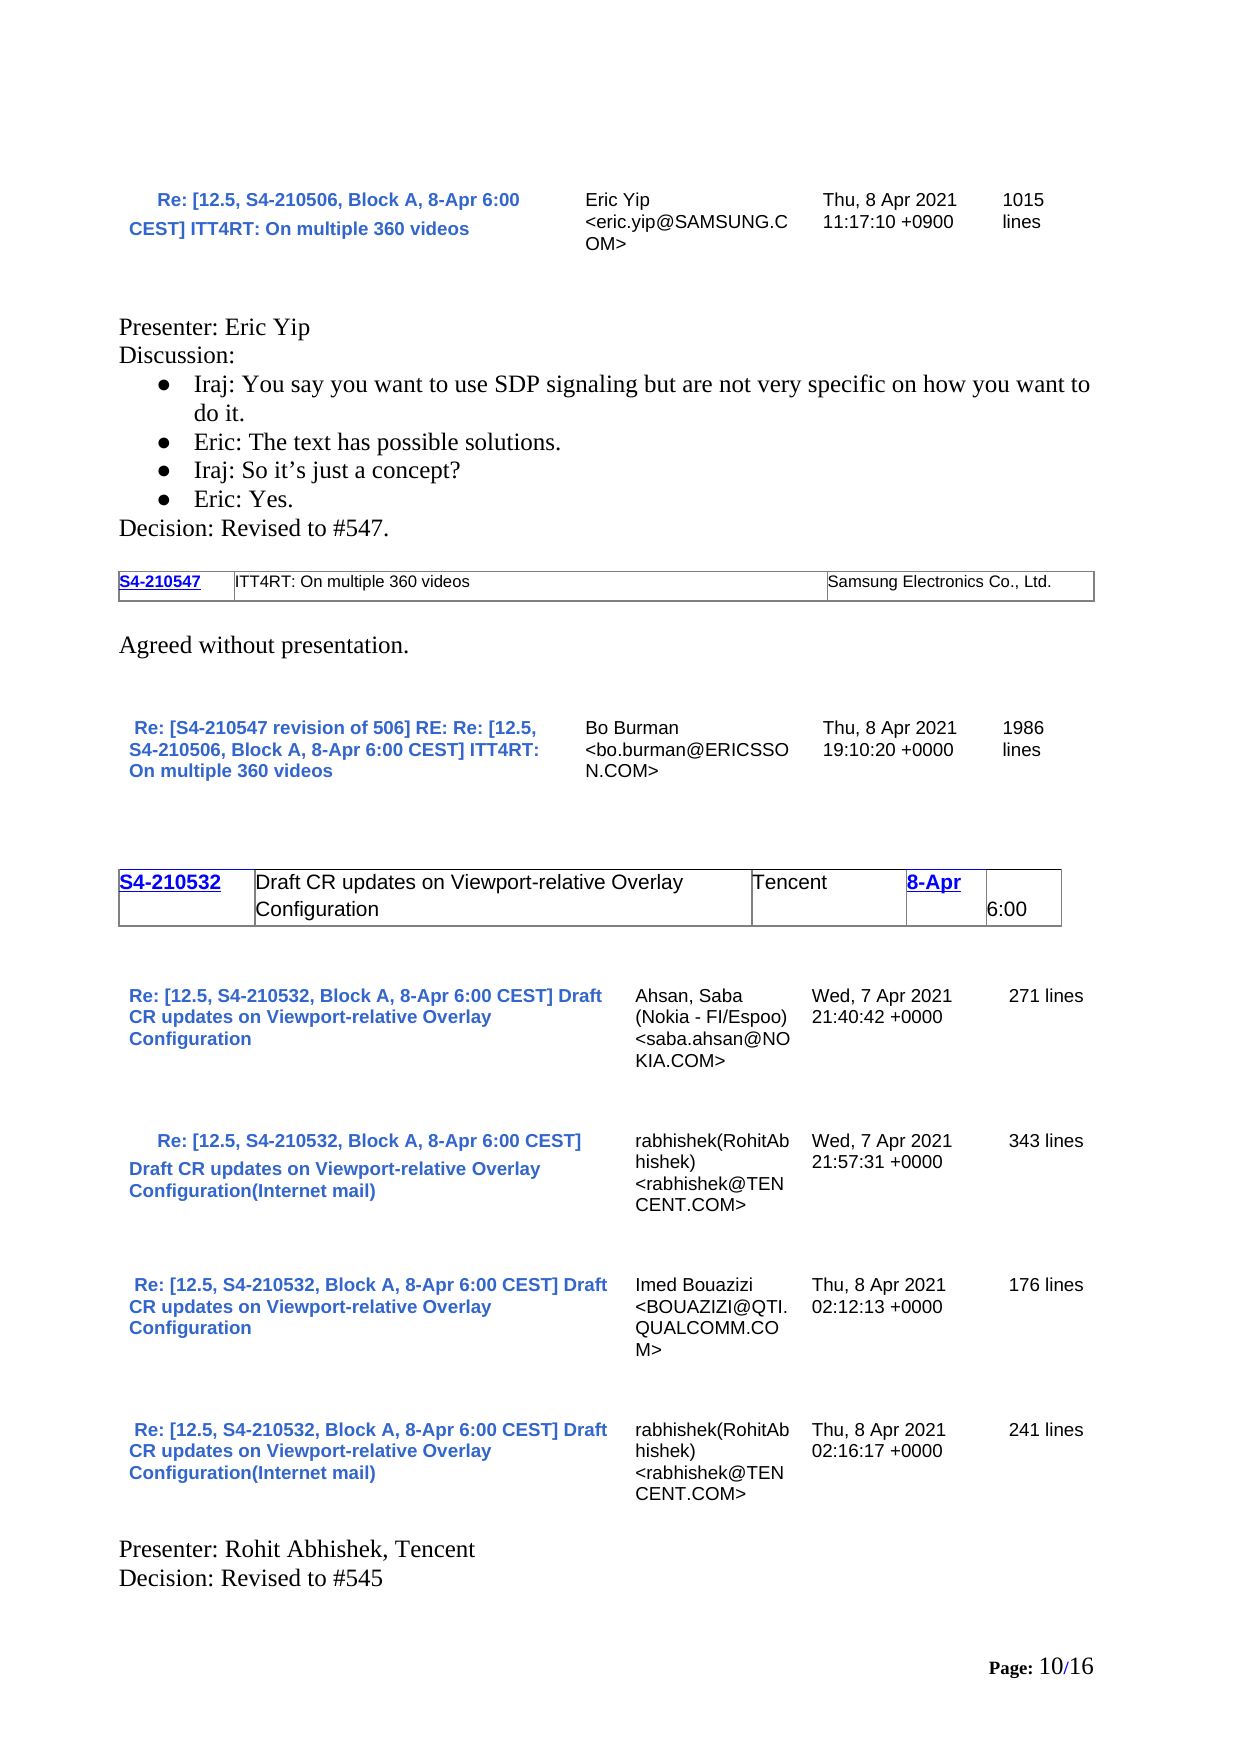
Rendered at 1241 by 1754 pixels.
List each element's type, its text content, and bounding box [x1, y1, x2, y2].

table_cell Re: [12.5, S4-210532, Block A, 8-Apr 6:00 CEST] Draft CR updates on Viewport-relative Overlay Configuration(Internet mail) [119, 1100, 625, 1245]
table_cell Re: [12.5, S4-210532, Block A, 8-Apr 6:00 CEST] Draft CR updates on Viewport-relative Overlay Configuration(Internet mail) [119, 1389, 625, 1534]
table_header Draft CR updates on Viewport-relative Overlay Configuration [256, 870, 751, 925]
text Decision: Revised to #547. [118, 513, 1093, 542]
table_cell Thu, 8 Apr 2021 11:17:10 +0900 [812, 160, 992, 283]
table_header Ahsan, Saba (Nokia - FI/Espoo) <saba.ahsan@NOKIA.COM> [625, 956, 801, 1100]
table_header S4-210532 [120, 870, 254, 925]
table_cell rabhishek(RohitAbhishek) <rabhishek@TENCENT.COM> [625, 1100, 801, 1245]
text Agreed without presentation. [118, 631, 1093, 659]
table_header 271 lines [998, 956, 1095, 1100]
list Iraj: So it’s just a concept? [156, 456, 1093, 484]
table_header Re: [12.5, S4-210532, Block A, 8-Apr 6:00 CEST] Draft CR updates on Viewport-relative Overlay Configuration [119, 956, 625, 1100]
table_header Thu, 8 Apr 2021 19:10:20 +0000 [812, 688, 992, 811]
table_header 1986 lines [992, 688, 1093, 811]
table_cell Eric Yip <eric.yip@SAMSUNG.COM> [575, 160, 812, 283]
table_header Samsung Electronics Co., Ltd. [828, 572, 1093, 600]
table_cell 1015 lines [992, 160, 1093, 283]
table_cell Wed, 7 Apr 2021 21:57:31 +0000 [801, 1100, 998, 1245]
table_cell Imed Bouazizi <BOUAZIZI@QTI.QUALCOMM.COM> [625, 1245, 801, 1389]
table_header 8-Apr [907, 870, 986, 925]
text Presenter: Rohit Abhishek, Tencent [118, 1534, 1093, 1563]
table_cell 343 lines [998, 1100, 1095, 1245]
text Presenter: Eric Yip [118, 312, 1093, 341]
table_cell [119, 160, 575, 283]
table_cell Thu, 8 Apr 2021 02:12:13 +0000 [801, 1245, 998, 1389]
table_header 6:00 [987, 870, 1061, 925]
text Decision: Revised to #545 [118, 1563, 1093, 1591]
table_header Tencent [753, 870, 906, 925]
table_cell Thu, 8 Apr 2021 02:16:17 +0000 [801, 1389, 998, 1534]
list Eric: The text has possible solutions. [156, 427, 1093, 456]
table_cell 241 lines [998, 1389, 1095, 1534]
table_cell Re: [12.5, S4-210532, Block A, 8-Apr 6:00 CEST] Draft CR updates on Viewport-relative Overlay Configuration [119, 1245, 625, 1389]
table_cell 176 lines [998, 1245, 1095, 1389]
table_header Re: [S4-210547 revision of 506] RE: Re: [12.5, S4-210506, Block A, 8-Apr 6:00 CEST] ITT4RT: On multiple 360 videos [119, 688, 575, 811]
text Discussion: [118, 341, 1093, 369]
table_header ITT4RT: On multiple 360 videos [235, 572, 827, 600]
table_header Bo Burman <bo.burman@ERICSSON.COM> [575, 688, 812, 811]
table_header Wed, 7 Apr 2021 21:40:42 +0000 [801, 956, 998, 1100]
table_header S4-210547 [120, 572, 234, 600]
list Iraj: You say you want to use SDP signaling but are not very specific on how you want to do it. [156, 369, 1093, 427]
table_cell rabhishek(RohitAbhishek) <rabhishek@TENCENT.COM> [625, 1389, 801, 1534]
list Eric: Yes. [156, 484, 1093, 513]
